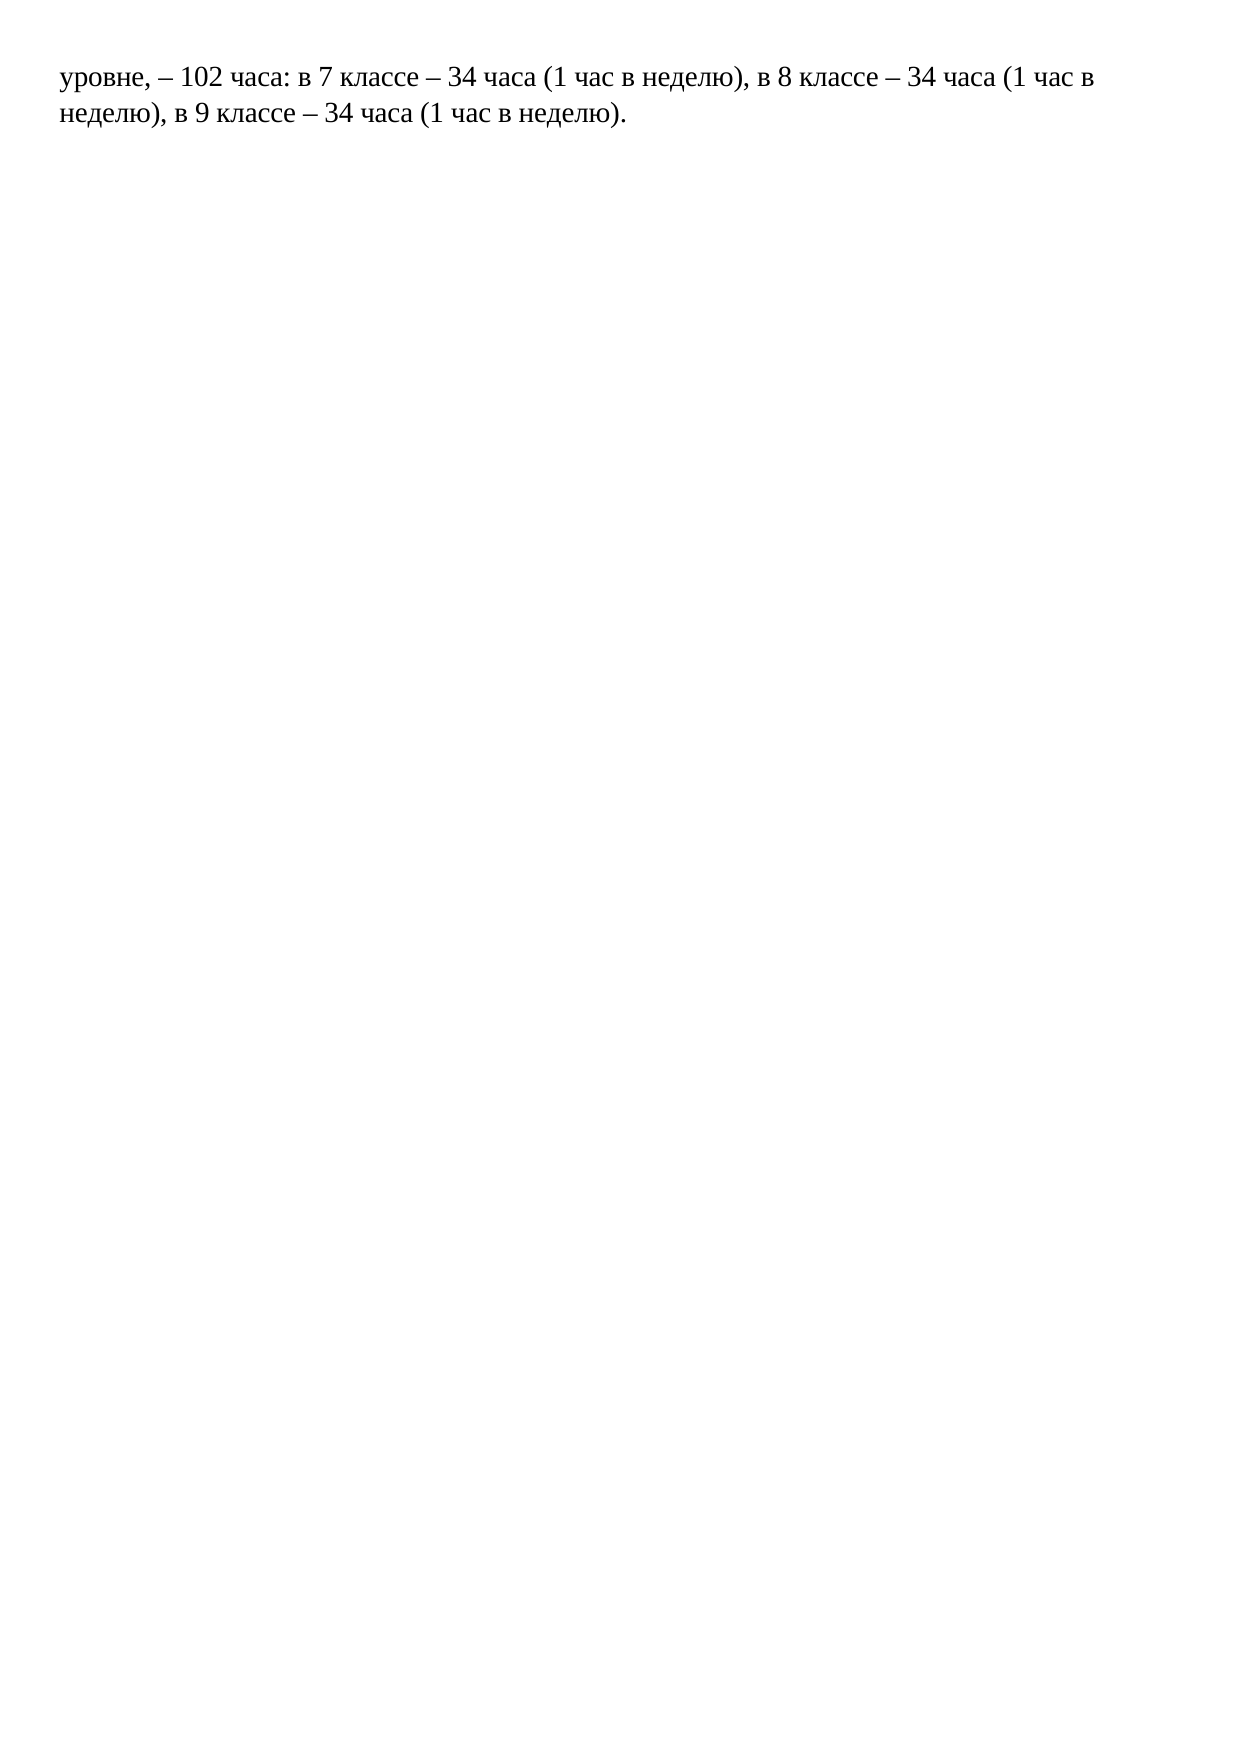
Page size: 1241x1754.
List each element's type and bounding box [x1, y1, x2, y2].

text [59, 59, 1181, 159]
